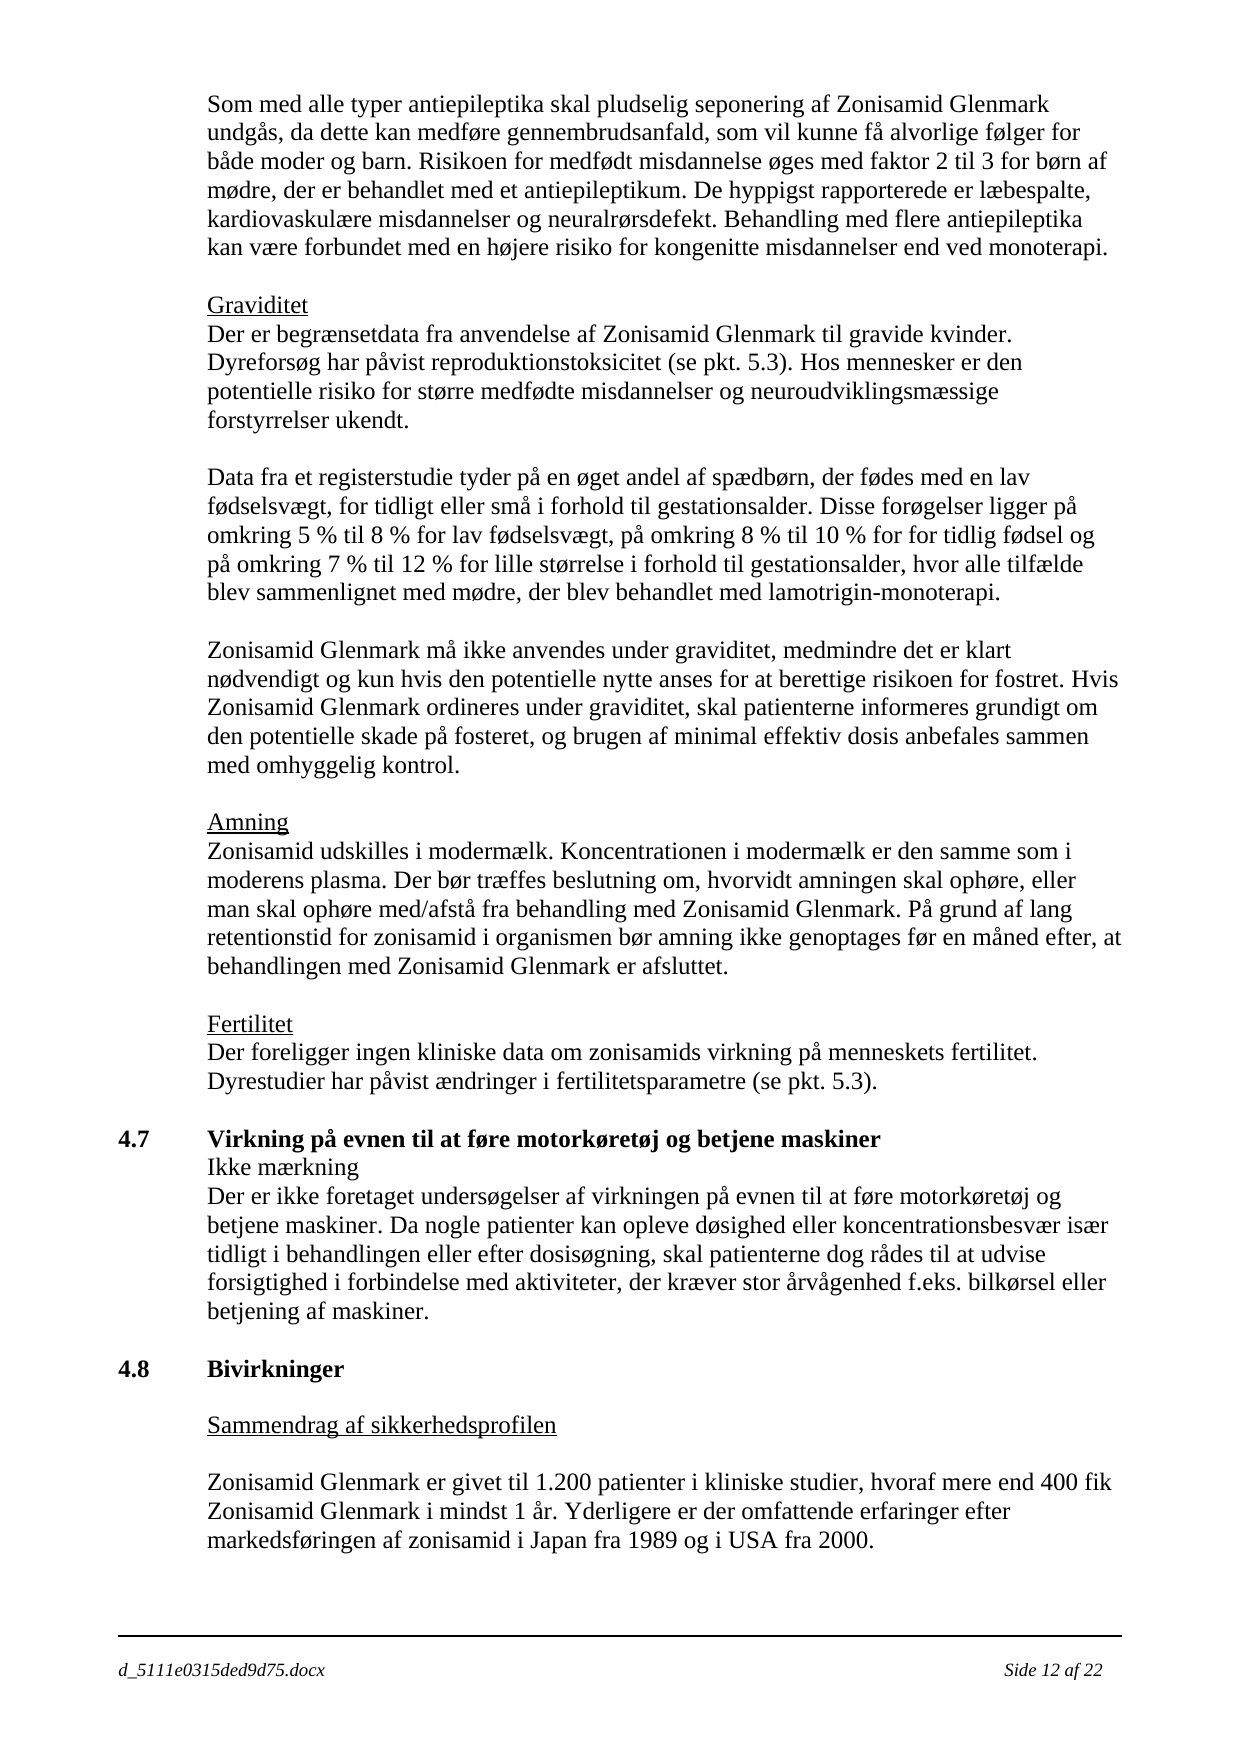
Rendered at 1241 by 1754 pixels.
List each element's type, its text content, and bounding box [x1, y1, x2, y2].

text Data fra et registerstudie tyder på en øget andel af spædbørn, der fødes med en lav fødselsvægt, for tidligt eller små i forhold til gestationsalder. Disse forøgelser ligger på omkring 5 % til 8 % for lav fødselsvægt, på omkring 8 % til 10 % for for tidlig fødsel og på omkring 7 % til 12 % for lille størrelse i forhold til gestationsalder, hvor alle tilfælde blev sammenlignet med mødre, der blev behandlet med lamotrigin-monoterapi. [207, 462, 1122, 606]
text Zonisamid Glenmark er givet til 1.200 patienter i kliniske studier, hvoraf mere end 400 fik Zonisamid Glenmark i mindst 1 år. Yderligere er der omfattende erfaringer efter markedsføringen af zonisamid i Japan fra 1989 og i USA fra 2000. [207, 1467, 1122, 1554]
text Der er ikke foretaget undersøgelser af virkningen på evnen til at føre motorkøretøj og betjene maskiner. Da nogle patienter kan opleve døsighed eller koncentrationsbesvær især tidligt i behandlingen eller efter dosisøgning, skal patienterne dog rådes til at udvise forsigtighed i forbindelse med aktiviteter, der kræver stor årvågenhed f.eks. bilkørsel eller betjening af maskiner. [207, 1181, 1122, 1325]
text Som med alle typer antiepileptika skal pludselig seponering af Zonisamid Glenmark undgås, da dette kan medføre gennembrudsanfald, som vil kunne få alvorlige følger for både moder og barn. Risikoen for medfødt misdannelse øges med faktor 2 til 3 for børn af mødre, der er behandlet med et antiepileptikum. De hyppigst rapporterede er læbespalte, kardiovaskulære misdannelser og neuralrørsdefekt. Behandling med flere antiepileptika kan være forbundet med en højere risiko for kongenitte misdannelser end ved monoterapi. [207, 89, 1122, 261]
text 4.8 Bivirkninger [118, 1354, 1122, 1382]
text Der er begrænsetdata fra anvendelse af Zonisamid Glenmark til gravide kvinder. Dyreforsøg har påvist reproduktionstoksicitet (se pkt. 5.3). Hos mennesker er den potentielle risiko for større medfødte misdannelser og neuroudviklingsmæssige forstyrrelser ukendt. [207, 319, 1122, 434]
text Fertilitet [207, 1009, 1122, 1037]
text Sammendrag af sikkerhedsprofilen [118, 1410, 1122, 1439]
text Der foreligger ingen kliniske data om zonisamids virkning på menneskets fertilitet. Dyrestudier har påvist ændringer i fertilitetsparametre (se pkt. 5.3). [207, 1037, 1122, 1095]
text Graviditet [207, 290, 1122, 319]
text Zonisamid Glenmark må ikke anvendes under graviditet, medmindre det er klart nødvendigt og kun hvis den potentielle nytte anses for at berettige risikoen for fostret. Hvis Zonisamid Glenmark ordineres under graviditet, skal patienterne informeres grundigt om den potentielle skade på fosteret, og brugen af minimal effektiv dosis anbefales sammen med omhyggelig kontrol. [207, 635, 1122, 779]
text Amning [207, 807, 1122, 836]
text 4.7 Virkning på evnen til at føre motorkøretøj og betjene maskiner [118, 1124, 1122, 1152]
text Zonisamid udskilles i modermælk. Koncentrationen i modermælk er den samme som i moderens plasma. Der bør træffes beslutning om, hvorvidt amningen skal ophøre, eller man skal ophøre med/afstå fra behandling med Zonisamid Glenmark. På grund af lang retentionstid for zonisamid i organismen bør amning ikke genoptages før en måned efter, at behandlingen med Zonisamid Glenmark er afsluttet. [207, 836, 1122, 980]
text Ikke mærkning [207, 1152, 1122, 1181]
